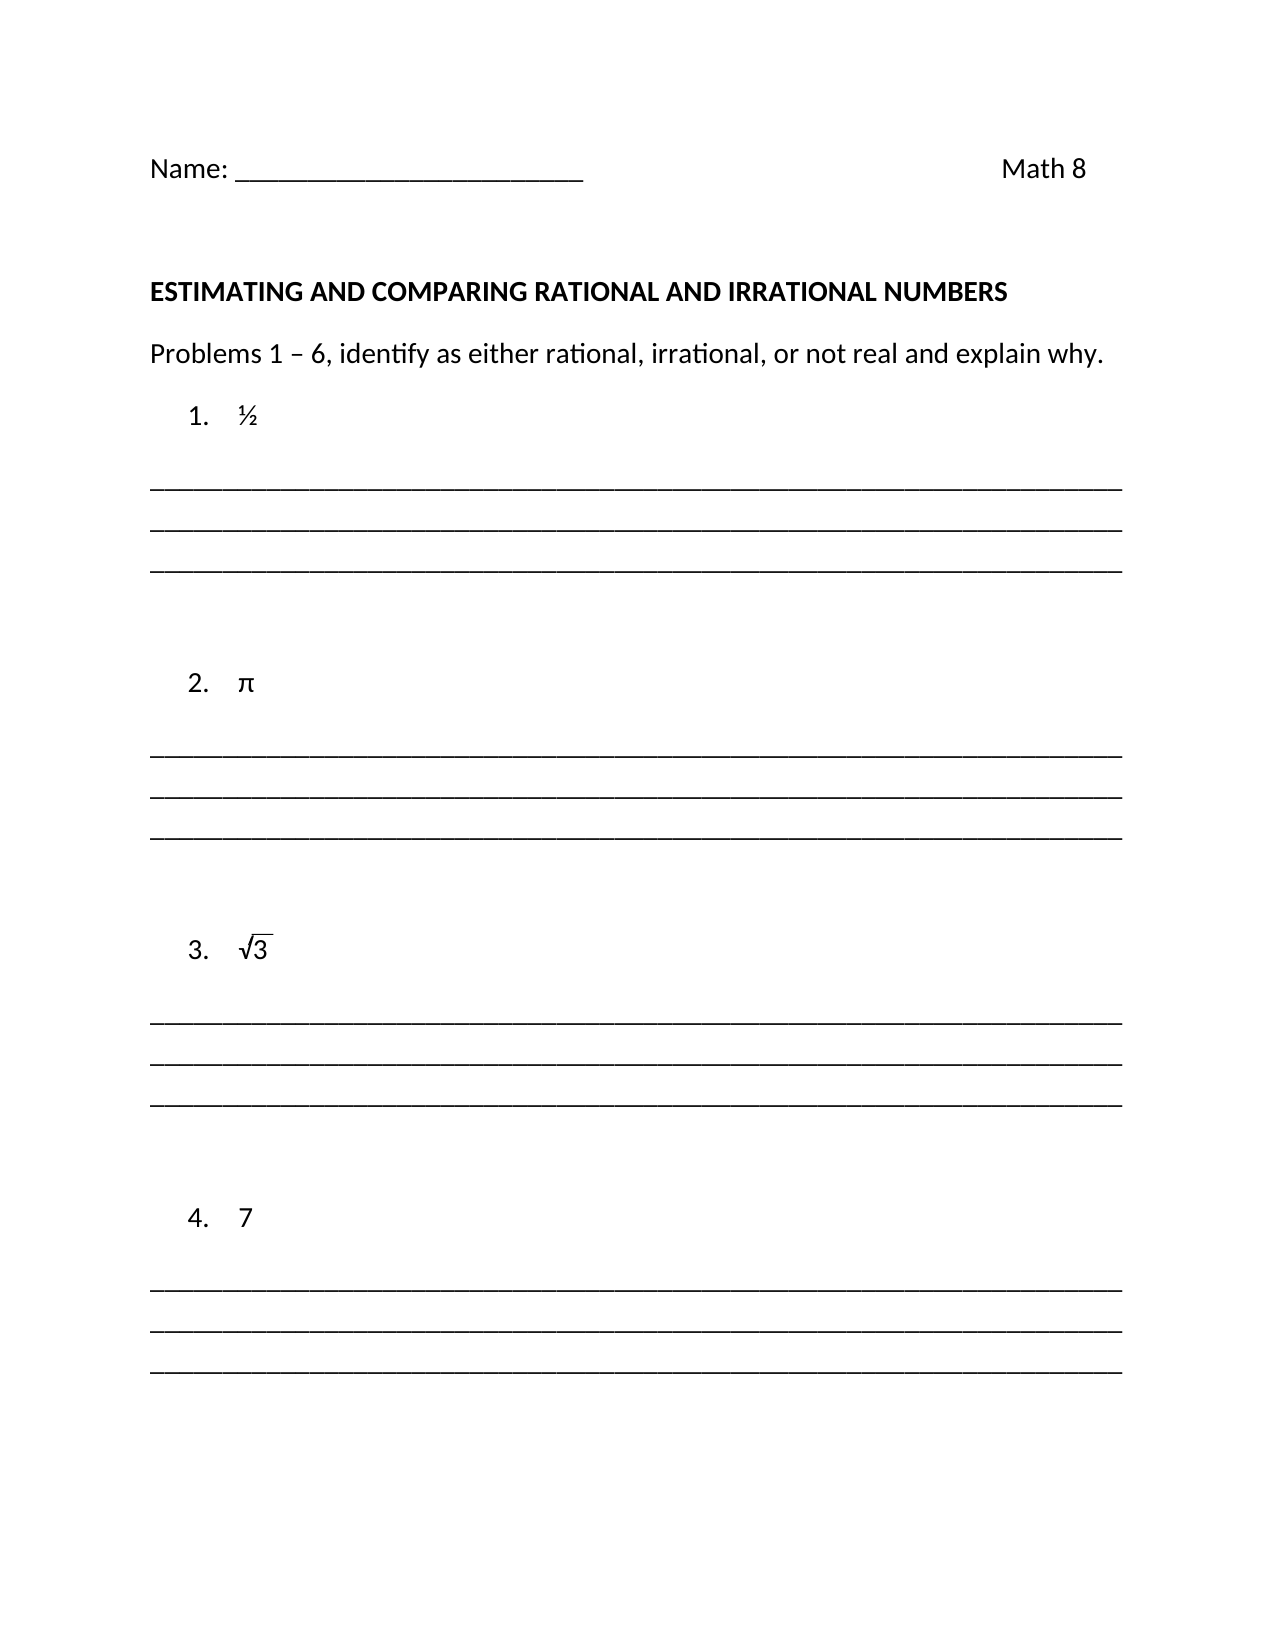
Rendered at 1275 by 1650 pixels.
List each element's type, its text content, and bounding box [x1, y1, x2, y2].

text Problems 1 – 6, identify as either rational, irrational, or not real and explain why. [150, 335, 1125, 371]
list 7 [187, 1199, 1125, 1234]
text ESTIMATING AND COMPARING RATIONAL AND IRRATIONAL NUMBERS [150, 273, 1125, 309]
list ½ [187, 397, 1125, 433]
text Name: ________________________ Math 8 [150, 150, 1125, 186]
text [150, 1260, 1125, 1378]
list √3 [187, 931, 1125, 967]
list π [187, 664, 1125, 700]
